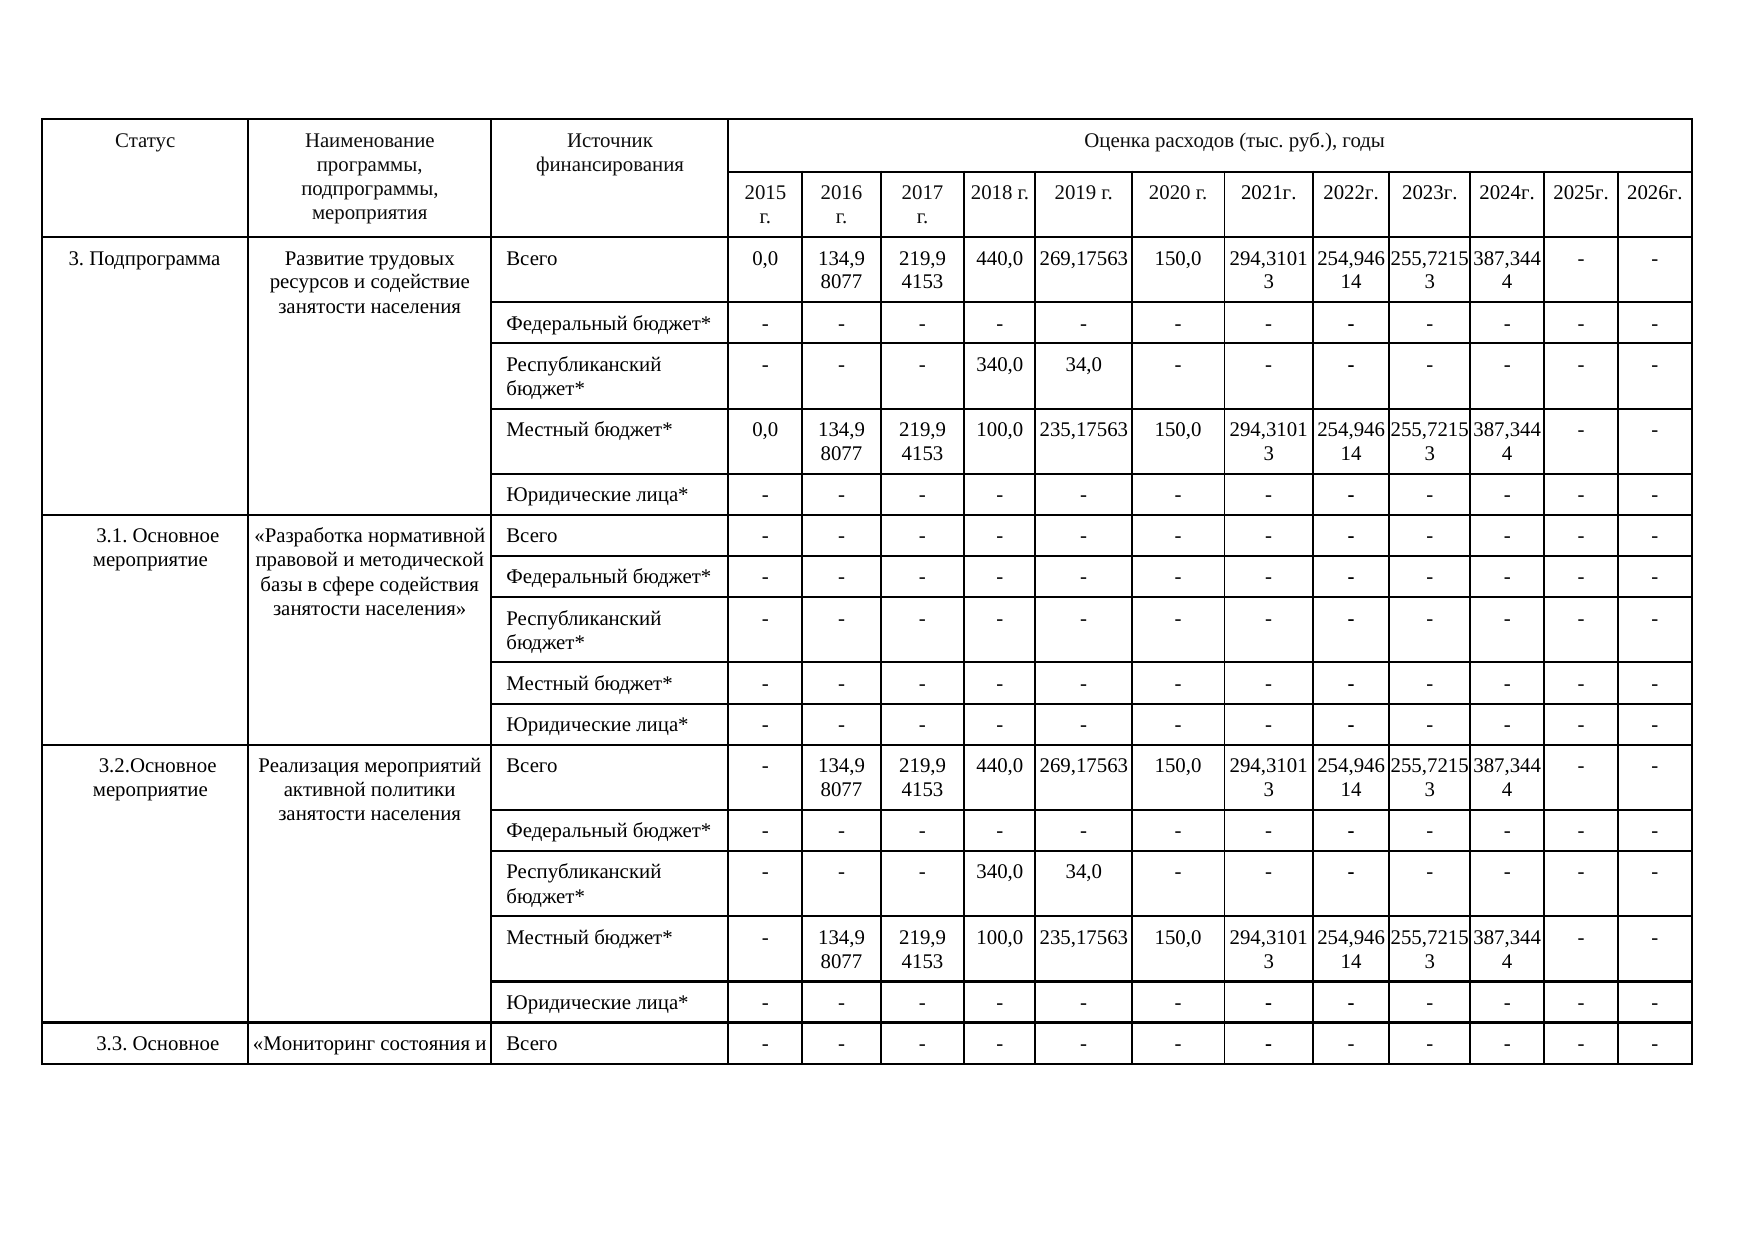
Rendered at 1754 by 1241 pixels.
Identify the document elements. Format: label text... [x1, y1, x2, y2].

table_cell - [1471, 475, 1543, 514]
table_cell - [803, 598, 880, 661]
table_cell - [1133, 1024, 1224, 1063]
table_cell 235,17563 [1036, 410, 1131, 473]
table_cell - [803, 344, 880, 407]
table_cell - [1545, 811, 1617, 850]
table_cell - [1471, 983, 1543, 1021]
table_cell - [1225, 852, 1312, 915]
table_cell - [1225, 557, 1312, 596]
table_cell - [1619, 344, 1691, 407]
table_cell - [1314, 303, 1388, 342]
table_cell 2026г. [1619, 173, 1691, 236]
table_cell - [729, 811, 801, 850]
table_cell - [965, 475, 1034, 514]
table_cell - [1133, 475, 1224, 514]
table_cell 2023г. [1390, 173, 1469, 236]
table_cell - [1545, 983, 1617, 1021]
table_cell 2021г. [1225, 173, 1312, 236]
table_cell - [882, 811, 963, 850]
table_cell - [1133, 303, 1224, 342]
table_cell - [965, 303, 1034, 342]
table_cell - [882, 983, 963, 1021]
table_cell - [1133, 663, 1224, 702]
table_cell - [729, 705, 801, 743]
table_cell - [1036, 663, 1131, 702]
table_cell - [1036, 1024, 1131, 1063]
table_cell - [882, 598, 963, 661]
table_header Источник финансирования [492, 120, 727, 236]
table_cell - [1471, 516, 1543, 555]
table_cell - [882, 303, 963, 342]
table_cell - [1471, 1024, 1543, 1063]
table_cell - [1390, 705, 1469, 743]
table_cell 255,72153 [1390, 238, 1469, 301]
table_cell Республиканский бюджет* [492, 344, 727, 407]
table_cell Местный бюджет* [492, 917, 727, 980]
table_cell 34,0 [1036, 852, 1131, 915]
table_cell - [1619, 746, 1691, 809]
table_cell 134,98077 [803, 917, 880, 980]
table_cell 294,31013 [1225, 746, 1312, 809]
table_cell - [1471, 557, 1543, 596]
table_cell 150,0 [1133, 917, 1224, 980]
table_cell - [1133, 705, 1224, 743]
table_cell - [882, 557, 963, 596]
table_cell - [803, 705, 880, 743]
table_cell 340,0 [965, 344, 1034, 407]
table_cell - [1036, 983, 1131, 1021]
table_cell - [1133, 852, 1224, 915]
table_cell - [1545, 238, 1617, 301]
table_cell 2024г. [1471, 173, 1543, 236]
table_cell - [803, 1024, 880, 1063]
table_cell 219,94153 [882, 410, 963, 473]
table_cell 294,31013 [1225, 410, 1312, 473]
table_cell - [803, 303, 880, 342]
table_cell - [1390, 983, 1469, 1021]
table_cell 387,3444 [1471, 238, 1543, 301]
table_cell - [1619, 811, 1691, 850]
table_cell - [1225, 303, 1312, 342]
table_cell - [1545, 410, 1617, 473]
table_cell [249, 1024, 490, 1063]
table_cell - [1619, 917, 1691, 980]
table_cell - [1225, 516, 1312, 555]
table_cell 235,17563 [1036, 917, 1131, 980]
table_cell 2022г. [1314, 173, 1388, 236]
table_cell Всего [492, 1024, 727, 1063]
table_cell 387,3444 [1471, 410, 1543, 473]
table_cell - [803, 516, 880, 555]
table_cell - [1225, 811, 1312, 850]
table_cell - [1314, 557, 1388, 596]
table_cell - [1225, 344, 1312, 407]
table_cell 254,94614 [1314, 917, 1388, 980]
table_cell - [1314, 598, 1388, 661]
table_cell - [1619, 1024, 1691, 1063]
table_cell 294,31013 [1225, 238, 1312, 301]
table_cell Местный бюджет* [492, 410, 727, 473]
table_cell - [1314, 475, 1388, 514]
table_cell Развитие трудовых ресурсов и содействие занятости населения [249, 238, 490, 514]
table_cell 387,3444 [1471, 746, 1543, 809]
table_cell Юридические лица* [492, 475, 727, 514]
table_cell - [1314, 344, 1388, 407]
table_cell 254,94614 [1314, 238, 1388, 301]
table_cell - [729, 746, 801, 809]
table_cell - [729, 1024, 801, 1063]
table_cell 255,72153 [1390, 917, 1469, 980]
table_cell Всего [492, 746, 727, 809]
table_cell - [1619, 475, 1691, 514]
table_cell Реализация мероприятий активной политики занятости населения [249, 746, 490, 1021]
table_cell - [965, 557, 1034, 596]
table_cell 254,94614 [1314, 410, 1388, 473]
table_cell 294,31013 [1225, 917, 1312, 980]
table_cell - [1619, 238, 1691, 301]
table_cell - [729, 598, 801, 661]
table_cell - [1545, 705, 1617, 743]
table_cell 219,94153 [882, 746, 963, 809]
table_cell 2015 г. [729, 173, 801, 236]
table_cell - [1390, 557, 1469, 596]
table_cell - [1390, 303, 1469, 342]
table_cell - [965, 1024, 1034, 1063]
table_header Наименование программы, подпрограммы, мероприятия [249, 120, 490, 236]
table_cell - [1619, 557, 1691, 596]
table_cell 150,0 [1133, 746, 1224, 809]
table_cell 2016 г. [803, 173, 880, 236]
table_cell 3.1. Основное мероприятие [43, 516, 247, 743]
table_cell Федеральный бюджет* [492, 557, 727, 596]
table_cell - [1545, 303, 1617, 342]
table_cell 2017 г. [882, 173, 963, 236]
table_cell 2019 г. [1036, 173, 1131, 236]
table_cell - [1314, 983, 1388, 1021]
table_cell - [1390, 811, 1469, 850]
table_cell 254,94614 [1314, 746, 1388, 809]
table_cell - [729, 983, 801, 1021]
table_cell - [1314, 516, 1388, 555]
table_cell - [1390, 344, 1469, 407]
table_cell - [1225, 705, 1312, 743]
table_cell 0,0 [729, 410, 801, 473]
table_cell - [965, 811, 1034, 850]
table_cell 3.2.Основное мероприятие [43, 746, 247, 1021]
table_cell - [1545, 663, 1617, 702]
table_cell 269,17563 [1036, 746, 1131, 809]
table_cell Федеральный бюджет* [492, 303, 727, 342]
table_cell Юридические лица* [492, 983, 727, 1021]
table_cell - [1619, 663, 1691, 702]
table_cell Юридические лица* [492, 705, 727, 743]
table_cell - [1314, 705, 1388, 743]
table_cell - [729, 663, 801, 702]
table_cell - [1471, 344, 1543, 407]
table_cell - [965, 516, 1034, 555]
table_cell 134,98077 [803, 746, 880, 809]
table_cell - [965, 983, 1034, 1021]
table_cell - [1225, 475, 1312, 514]
table_cell - [1314, 663, 1388, 702]
table_cell - [965, 598, 1034, 661]
table_cell - [1471, 705, 1543, 743]
table_cell 340,0 [965, 852, 1034, 915]
table_cell - [1314, 1024, 1388, 1063]
table_cell - [1225, 663, 1312, 702]
table_cell - [882, 852, 963, 915]
table_cell - [803, 983, 880, 1021]
table_cell 2025г. [1545, 173, 1617, 236]
table_cell - [803, 663, 880, 702]
table_cell - [1545, 917, 1617, 980]
table_header Оценка расходов (тыс. руб.), годы [729, 120, 1691, 171]
table_cell 100,0 [965, 410, 1034, 473]
table_cell - [965, 663, 1034, 702]
table_cell 219,94153 [882, 238, 963, 301]
table_header Статус [43, 120, 247, 236]
table_cell - [1225, 598, 1312, 661]
table_cell - [1619, 410, 1691, 473]
table_cell 387,3444 [1471, 917, 1543, 980]
table_cell - [1390, 475, 1469, 514]
table_cell - [1545, 475, 1617, 514]
table_cell 0,0 [729, 238, 801, 301]
table_cell - [1133, 557, 1224, 596]
table_cell - [1036, 516, 1131, 555]
table_cell - [1471, 852, 1543, 915]
table_cell - [803, 852, 880, 915]
table_cell 440,0 [965, 746, 1034, 809]
table_cell - [1545, 1024, 1617, 1063]
table_cell - [1390, 852, 1469, 915]
table_cell - [729, 344, 801, 407]
table_cell 219,94153 [882, 917, 963, 980]
table_cell 3. Подпрограмма [43, 238, 247, 514]
table_cell - [1619, 303, 1691, 342]
table_cell Всего [492, 516, 727, 555]
table_cell - [1133, 598, 1224, 661]
table_cell - [1133, 344, 1224, 407]
table_cell Всего [492, 238, 727, 301]
table_cell - [1036, 475, 1131, 514]
table_cell - [1545, 557, 1617, 596]
table_cell - [1545, 598, 1617, 661]
table_cell - [1545, 746, 1617, 809]
table_cell Местный бюджет* [492, 663, 727, 702]
table_cell - [729, 303, 801, 342]
table_cell «Разработка нормативной правовой и методической базы в сфере содействия занятости населения» [249, 516, 490, 743]
table_cell 255,72153 [1390, 746, 1469, 809]
table_cell - [1471, 663, 1543, 702]
table_cell - [1390, 598, 1469, 661]
table_cell - [1545, 344, 1617, 407]
table_cell - [1471, 811, 1543, 850]
table_cell Республиканский бюджет* [492, 852, 727, 915]
table_cell - [1225, 983, 1312, 1021]
table_cell - [1036, 705, 1131, 743]
table_cell - [1619, 598, 1691, 661]
table_cell - [882, 516, 963, 555]
table_cell 2020 г. [1133, 173, 1224, 236]
table_cell - [965, 705, 1034, 743]
table_cell Федеральный бюджет* [492, 811, 727, 850]
table_cell 2018 г. [965, 173, 1034, 236]
table_cell 255,72153 [1390, 410, 1469, 473]
table_cell - [1545, 516, 1617, 555]
table_cell - [1133, 516, 1224, 555]
table_cell - [1314, 811, 1388, 850]
table_cell - [803, 557, 880, 596]
table_cell - [803, 475, 880, 514]
table_cell - [1036, 557, 1131, 596]
table_cell 134,98077 [803, 238, 880, 301]
table_cell - [882, 1024, 963, 1063]
table_cell - [729, 475, 801, 514]
table_cell - [1225, 1024, 1312, 1063]
table_cell - [803, 811, 880, 850]
table_cell - [1390, 516, 1469, 555]
table_cell 269,17563 [1036, 238, 1131, 301]
table_cell - [1036, 303, 1131, 342]
table_cell - [882, 705, 963, 743]
table_cell - [1619, 705, 1691, 743]
table_cell 150,0 [1133, 238, 1224, 301]
table_cell - [729, 852, 801, 915]
table_cell 34,0 [1036, 344, 1131, 407]
table_cell - [1390, 1024, 1469, 1063]
table_cell - [1133, 811, 1224, 850]
table_cell - [729, 557, 801, 596]
table_cell - [1390, 663, 1469, 702]
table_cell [43, 1024, 247, 1063]
table_cell - [1619, 983, 1691, 1021]
table_cell 440,0 [965, 238, 1034, 301]
table_cell - [882, 663, 963, 702]
table_cell - [729, 516, 801, 555]
table_cell 134,98077 [803, 410, 880, 473]
table_cell - [1619, 852, 1691, 915]
table_cell - [882, 344, 963, 407]
table_cell - [1619, 516, 1691, 555]
table_cell 100,0 [965, 917, 1034, 980]
table_cell Республиканский бюджет* [492, 598, 727, 661]
table_cell - [882, 475, 963, 514]
table_cell - [1471, 598, 1543, 661]
table_cell - [1133, 983, 1224, 1021]
table_cell 150,0 [1133, 410, 1224, 473]
table_cell - [1036, 598, 1131, 661]
table_cell - [1471, 303, 1543, 342]
table_cell - [729, 917, 801, 980]
table_cell - [1314, 852, 1388, 915]
table_cell - [1545, 852, 1617, 915]
table_cell - [1036, 811, 1131, 850]
